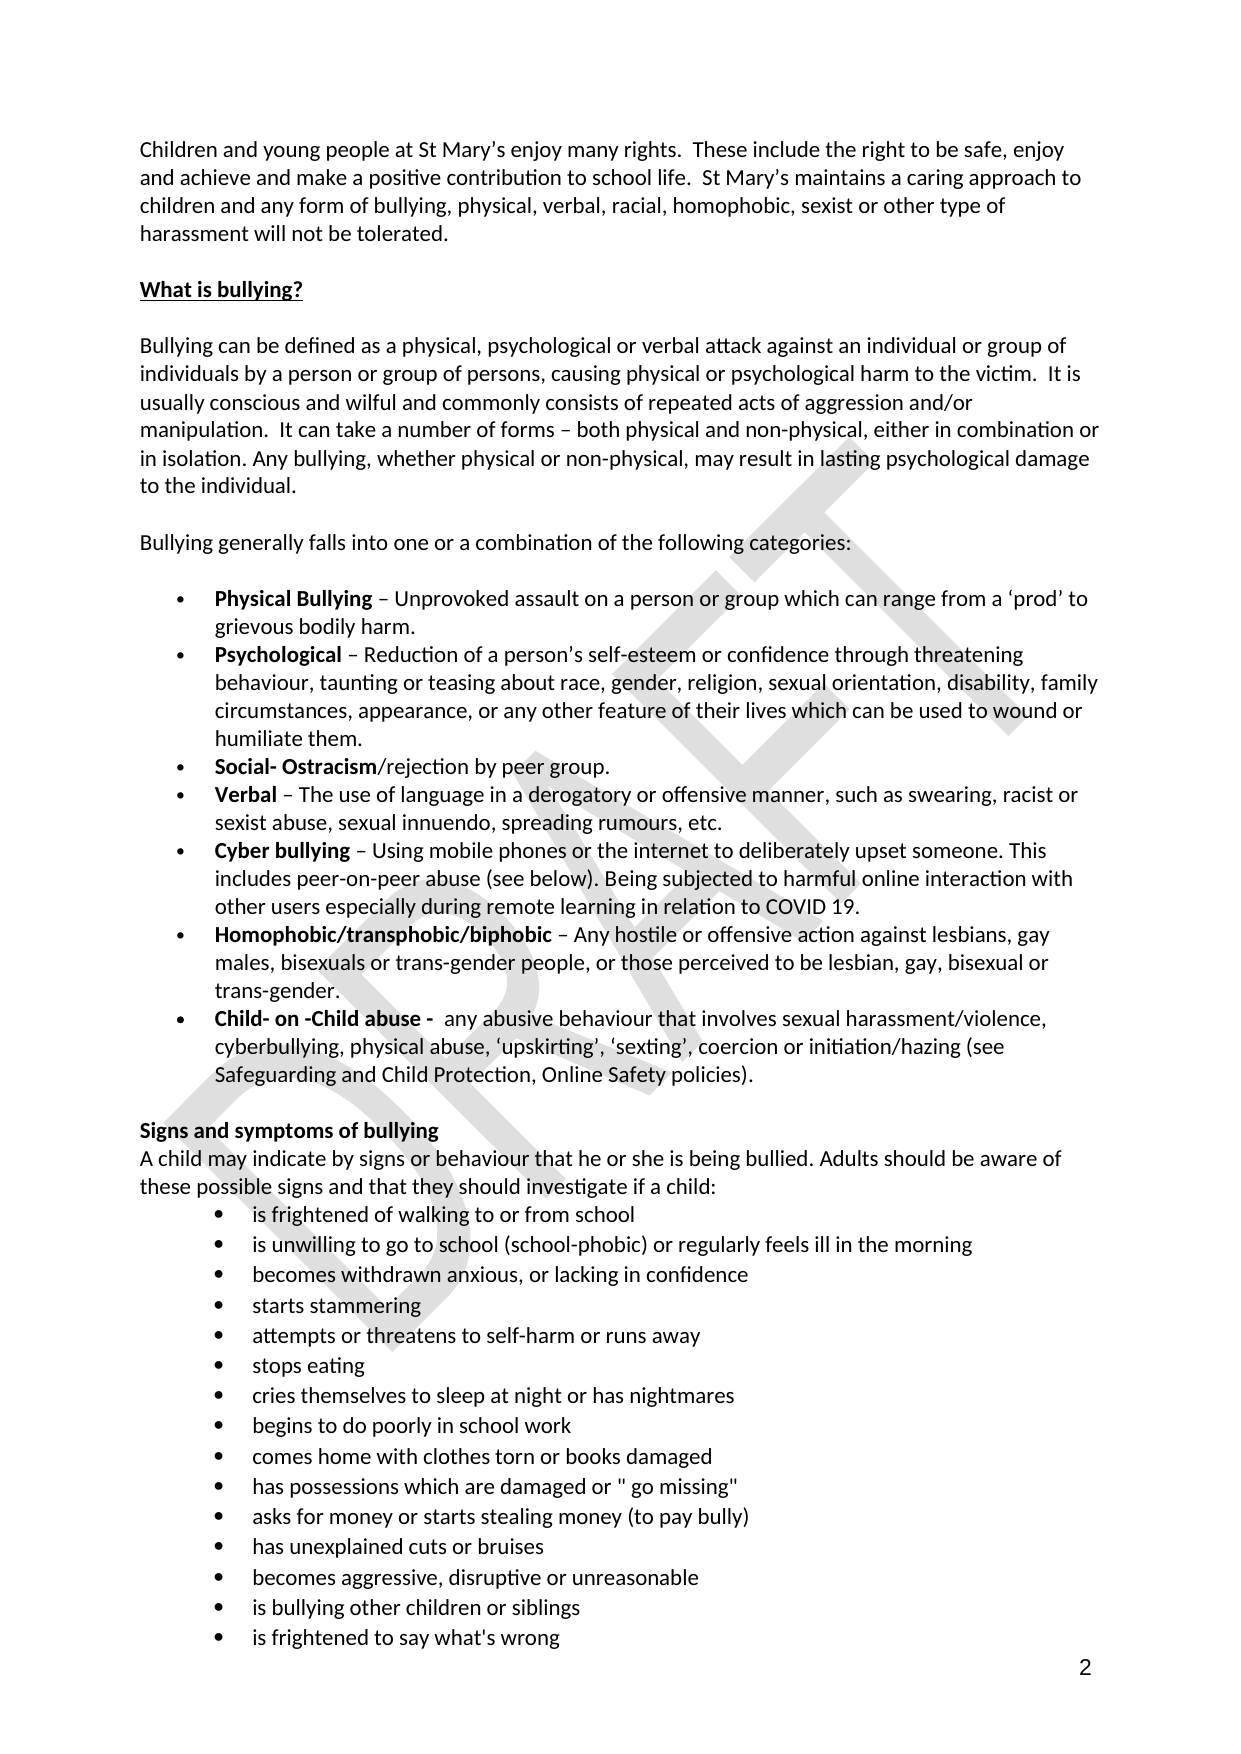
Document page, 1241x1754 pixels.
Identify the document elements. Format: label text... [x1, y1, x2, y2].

text A child may indicate by signs or behaviour that he or she is being bullied. Adults should be aware of these possible signs and that they should investigate if a child: [139, 1144, 1103, 1200]
list is bullying other children or siblings [214, 1593, 1103, 1621]
list Physical Bullying – Unprovoked assault on a person or group which can range from a ‘prod’ to grievous bodily harm. [177, 584, 1103, 640]
list attempts or threatens to self-harm or runs away [214, 1321, 1103, 1349]
text Signs and symptoms of bullying [139, 1116, 1103, 1144]
list Cyber bullying – Using mobile phones or the internet to deliberately upset someone. This includes peer-on-peer abuse (see below). Being subjected to harmful online interaction with other users especially during remote learning in relation to COVID 19. [177, 836, 1103, 920]
list has possessions which are damaged or " go missing" [214, 1472, 1103, 1500]
list has unexplained cuts or bruises [214, 1532, 1103, 1561]
list Homophobic/transphobic/biphobic – Any hostile or offensive action against lesbians, gay males, bisexuals or trans-gender people, or those perceived to be lesbian, gay, bisexual or trans-gender. [177, 920, 1103, 1004]
text What is bullying? [139, 276, 1103, 303]
text Bullying can be defined as a physical, psychological or verbal attack against an individual or group of individuals by a person or group of persons, causing physical or psychological harm to the victim. It is usually conscious and wilful and commonly consists of repeated acts of aggression and/or manipulation. It can take a number of forms – both physical and non-physical, either in combination or in isolation. Any bullying, whether physical or non-physical, may result in lasting psychological damage to the individual. [139, 332, 1103, 500]
list comes home with clothes torn or books damaged [214, 1442, 1103, 1470]
list is frightened to say what's wrong [214, 1623, 1103, 1651]
list Verbal – The use of language in a derogatory or offensive manner, such as swearing, racist or sexist abuse, sexual innuendo, spreading rumours, etc. [177, 780, 1103, 836]
list starts stammering [214, 1291, 1103, 1319]
list is unwilling to go to school (school-phobic) or regularly feels ill in the morning [214, 1230, 1103, 1258]
list cries themselves to sleep at night or has nightmares [214, 1381, 1103, 1409]
text Bullying generally falls into one or a combination of the following categories: [139, 528, 1103, 556]
text Children and young people at St Mary’s enjoy many rights. These include the right to be safe, enjoy and achieve and make a positive contribution to school life. St Mary’s maintains a caring approach to children and any form of bullying, physical, verbal, racial, homophobic, sexist or other type of harassment will not be tolerated. [139, 135, 1103, 247]
list asks for money or starts stealing money (to pay bully) [214, 1502, 1103, 1530]
list becomes aggressive, disruptive or unreasonable [214, 1563, 1103, 1591]
list Psychological – Reduction of a person’s self-esteem or confidence through threatening behaviour, taunting or teasing about race, gender, religion, sexual orientation, disability, family circumstances, appearance, or any other feature of their lives which can be used to wound or humiliate them. [177, 640, 1103, 752]
list becomes withdrawn anxious, or lacking in confidence [214, 1261, 1103, 1289]
list is frightened of walking to or from school [214, 1200, 1103, 1228]
list Social- Ostracism/rejection by peer group. [177, 752, 1103, 780]
list begins to do poorly in school work [214, 1412, 1103, 1440]
list Child- on -Child abuse - any abusive behaviour that involves sexual harassment/violence, cyberbullying, physical abuse, ‘upskirting’, ‘sexting’, coercion or initiation/hazing (see Safeguarding and Child Protection, Online Safety policies). [177, 1004, 1103, 1088]
list stops eating [214, 1351, 1103, 1379]
